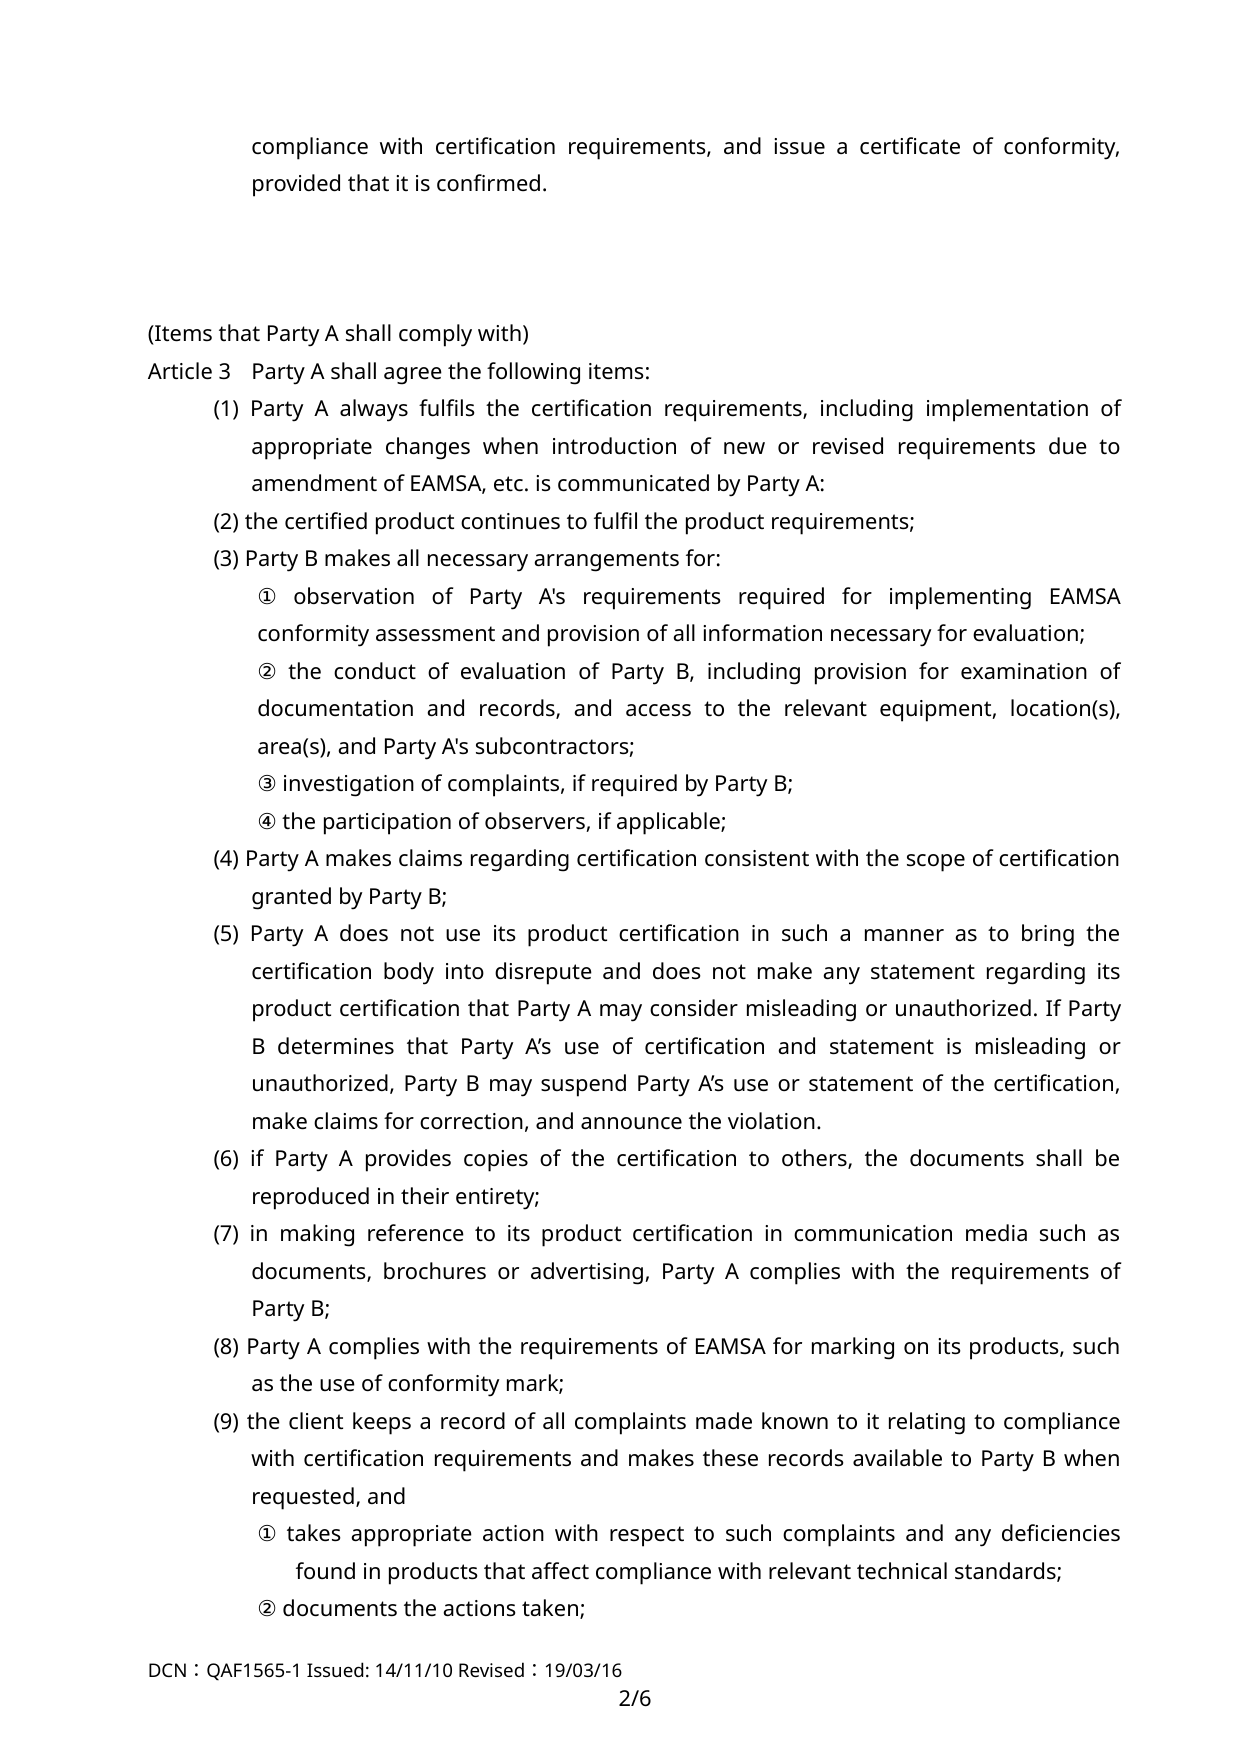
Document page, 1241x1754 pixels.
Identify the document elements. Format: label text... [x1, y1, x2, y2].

text ① takes appropriate action with respect to such complaints and any deficiencies found in products that affect compliance with relevant technical standards; [257, 1514, 1122, 1589]
text ② documents the actions taken; [257, 1589, 1122, 1627]
text (3) Party B makes all necessary arrangements for: [213, 539, 1122, 577]
text (6) if Party A provides copies of the certification to others, the documents shall be reproduced in their entirety; [213, 1139, 1122, 1214]
text (8) Party A complies with the requirements of EAMSA for marking on its products, such as the use of conformity mark; [213, 1327, 1122, 1402]
text (2) the certified product continues to fulfil the product requirements; [213, 502, 1122, 539]
text (5) Party A does not use its product certification in such a manner as to bring the certification body into disrepute and does not make any statement regarding its product certification that Party A may consider misleading or unauthorized. If Party B determines that Party A’s use of certification and statement is misleading or unauthorized, Party B may suspend Party A’s use or statement of the certification, make claims for correction, and announce the violation. [213, 914, 1122, 1139]
text ② the conduct of evaluation of Party B, including provision for examination of documentation and records, and access to the relevant equipment, location(s), area(s), and Party A's subcontractors; [257, 652, 1122, 764]
text ④ the participation of observers, if applicable; [257, 802, 1122, 839]
text (1) Party A always fulfils the certification requirements, including implementation of appropriate changes when introduction of new or revised requirements due to amendment of EAMSA, etc. is communicated by Party A: [213, 389, 1122, 502]
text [148, 127, 1122, 202]
text (Items that Party A shall comply with) [148, 314, 1122, 352]
text Article 3 Party A shall agree the following items: [148, 352, 1122, 389]
text ① observation of Party A's requirements required for implementing EAMSA conformity assessment and provision of all information necessary for evaluation; [257, 577, 1122, 652]
text ③ investigation of complaints, if required by Party B; [257, 764, 1122, 802]
text (4) Party A makes claims regarding certification consistent with the scope of certification granted by Party B; [213, 839, 1122, 914]
text (9) the client keeps a record of all complaints made known to it relating to compliance with certification requirements and makes these records available to Party B when requested, and [213, 1402, 1122, 1514]
text (7) in making reference to its product certification in communication media such as documents, brochures or advertising, Party A complies with the requirements of Party B; [213, 1214, 1122, 1327]
